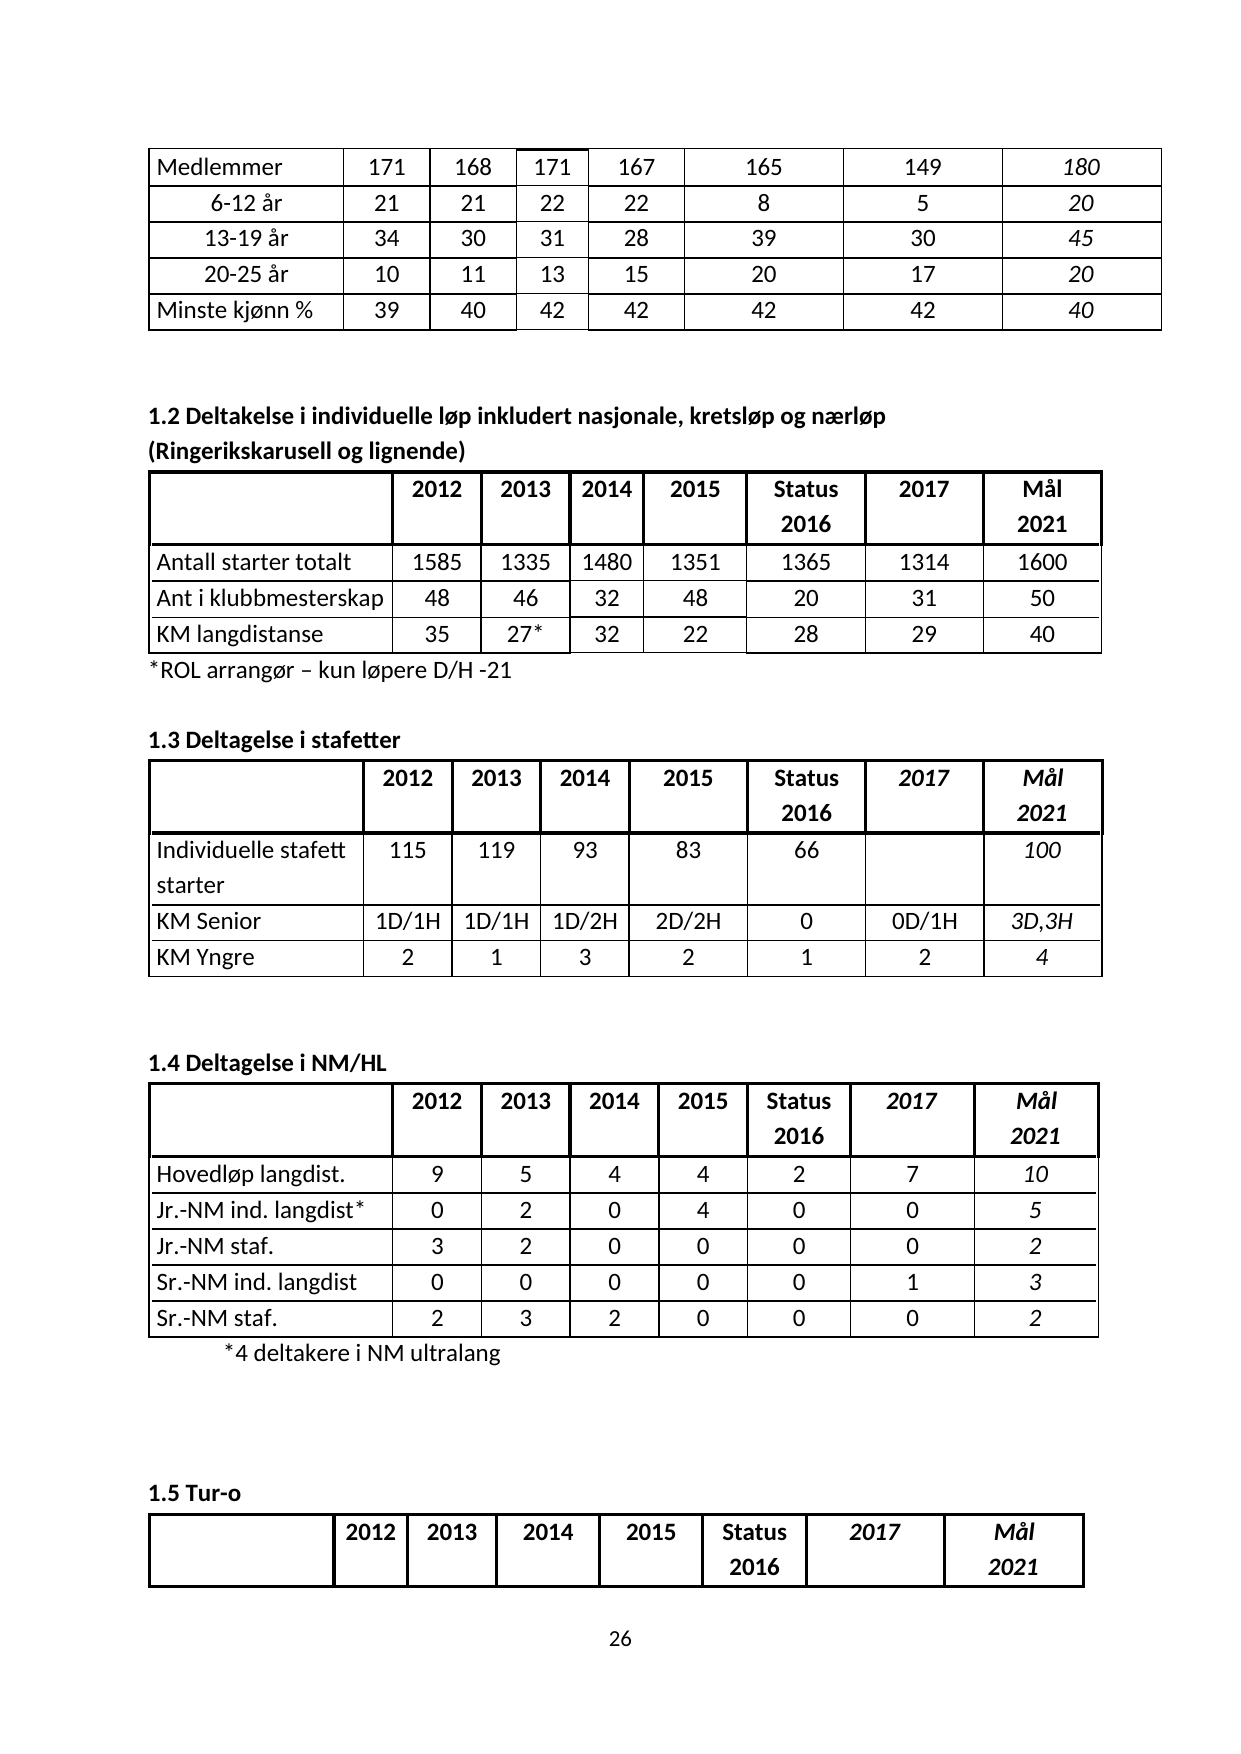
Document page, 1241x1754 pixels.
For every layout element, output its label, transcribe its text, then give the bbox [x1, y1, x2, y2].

table_cell 2 [630, 941, 747, 976]
table_cell Sr.-NM staf. [150, 1300, 392, 1336]
table_header 2015 [631, 762, 746, 831]
table_cell 30 [844, 223, 1002, 257]
text 1.3 Deltagelse i stafetter [148, 724, 1093, 754]
text 1.2 Deltakelse i individuelle løp inkludert nasjonale, kretsløp og nærløp [148, 400, 1093, 431]
table_cell 29 [866, 618, 983, 652]
table_cell 20 [685, 259, 843, 293]
table_cell 8 [685, 187, 843, 221]
table_cell 66 [748, 835, 865, 904]
table_header Status 2016 [749, 762, 864, 831]
table_cell 0 [482, 1266, 569, 1300]
table_cell 1 [453, 941, 540, 976]
table_cell 5 [482, 1158, 569, 1192]
table_cell 93 [541, 835, 628, 904]
table_cell 119 [453, 835, 540, 904]
table_header Status 2016 [749, 1085, 849, 1155]
table_cell 39 [685, 223, 843, 257]
table_cell 15 [589, 259, 684, 293]
table_header Mål 2021 [985, 762, 1101, 831]
table_cell 10 [344, 259, 429, 293]
table_header 2017 [867, 474, 982, 543]
table_header 2013 [483, 1085, 568, 1155]
table_cell 31 [517, 222, 588, 257]
table_cell 1480 [571, 546, 643, 580]
table_header 2014 [542, 762, 628, 831]
table_cell 0 [748, 1266, 850, 1300]
table_header [151, 1516, 332, 1585]
table_cell 32 [571, 618, 643, 652]
table_cell 1D/1H [364, 906, 451, 940]
table_cell 9 [393, 1158, 481, 1192]
table_header 2014 [572, 1085, 657, 1155]
table_cell 11 [431, 259, 516, 293]
table_cell 22 [644, 618, 746, 652]
table_header 2017 [808, 1516, 943, 1585]
table_cell 42 [844, 295, 1002, 329]
table_cell 39 [344, 295, 429, 329]
table_cell 171 [517, 151, 588, 185]
table_cell 180 [1003, 149, 1161, 185]
table_cell 13-19 år [150, 223, 343, 257]
table_cell Medlemmer [150, 149, 343, 185]
table_cell 0 [851, 1194, 974, 1228]
table_cell 0 [748, 1302, 850, 1336]
table_header Mål 2021 [946, 1516, 1082, 1585]
table_cell 0 [748, 1230, 850, 1264]
table_cell 2 [364, 941, 451, 976]
table_cell Jr.-NM ind. langdist* [150, 1192, 392, 1228]
table_cell 2 [482, 1230, 569, 1264]
table_cell 21 [431, 187, 516, 221]
table_cell 5 [844, 187, 1002, 221]
table_cell 1351 [644, 546, 746, 580]
table_header 2017 [867, 762, 982, 831]
table_cell KM langdistanse [150, 616, 392, 652]
table_cell 35 [393, 618, 480, 652]
table_cell Sr.-NM ind. langdist [150, 1264, 392, 1300]
table_cell 20-25 år [150, 259, 343, 293]
table_cell 0D/1H [866, 906, 983, 940]
table_cell 1314 [866, 546, 983, 580]
table_cell 1 [748, 941, 865, 976]
table_cell 2 [393, 1302, 481, 1336]
table_cell 20 [747, 582, 865, 616]
table_cell 1 [851, 1266, 974, 1300]
table_cell 0 [660, 1230, 747, 1264]
table_cell 0 [393, 1266, 481, 1300]
table_cell 42 [685, 295, 843, 329]
table_cell 17 [844, 259, 1002, 293]
table_header 2015 [601, 1516, 701, 1585]
table_header 2015 [660, 1085, 746, 1155]
table_cell 20 [1003, 259, 1161, 293]
table_cell 4 [660, 1194, 747, 1228]
table_cell 1365 [747, 546, 865, 580]
table_cell 2 [748, 1158, 850, 1192]
table_cell 100 [985, 831, 1101, 904]
table_cell 0 [851, 1230, 974, 1264]
table_cell 31 [866, 582, 983, 616]
table_cell 2D/2H [630, 906, 747, 940]
table_cell 10 [975, 1155, 1098, 1192]
table_cell 0 [393, 1194, 481, 1228]
table_cell 22 [589, 187, 684, 221]
table_cell Ant i klubbmesterskap [150, 580, 392, 616]
text *4 deltakere i NM ultralang [223, 1338, 1093, 1368]
table_cell 2 [975, 1300, 1098, 1336]
table_header [151, 474, 391, 543]
table_cell 5 [975, 1192, 1098, 1228]
table_cell 1D/2H [541, 906, 628, 940]
table_cell 2 [866, 941, 983, 976]
table_cell 21 [344, 187, 429, 221]
table_header 2017 [852, 1085, 973, 1155]
table_cell KM Senior [150, 904, 363, 940]
table_cell 42 [589, 295, 684, 329]
table_cell 40 [431, 295, 516, 329]
table_cell 4 [985, 940, 1101, 976]
table_header 2012 [394, 1085, 480, 1155]
table_cell Jr.-NM staf. [150, 1228, 392, 1264]
table_cell 0 [748, 1194, 850, 1228]
table_cell 4 [571, 1158, 658, 1192]
table_cell 1600 [984, 543, 1101, 580]
table_cell Minste kjønn % [150, 295, 343, 329]
table_header 2014 [572, 474, 642, 543]
table_cell 48 [644, 581, 746, 616]
table_cell 32 [571, 581, 643, 616]
table_header 2012 [336, 1516, 406, 1585]
table_cell 2 [571, 1302, 658, 1336]
table_cell 1585 [393, 546, 480, 580]
table_header Status 2016 [704, 1516, 805, 1585]
table_cell 30 [431, 223, 516, 257]
table_cell Antall starter totalt [150, 544, 392, 580]
table_cell 149 [844, 149, 1002, 185]
table_header 2013 [483, 474, 568, 543]
table_cell 20 [1003, 187, 1161, 221]
table_header 2015 [645, 474, 745, 543]
table_cell 83 [630, 835, 747, 904]
table_cell 1335 [482, 546, 569, 580]
table_cell 42 [517, 294, 588, 329]
text (Ringerikskarusell og lignende) [148, 435, 1093, 466]
table_cell 3D,3H [985, 904, 1101, 940]
table_cell 0 [571, 1194, 658, 1228]
text *ROL arrangør – kun løpere D/H -21 [148, 654, 1093, 684]
table_cell 28 [589, 223, 684, 257]
table_cell Individuelle stafett starter [150, 832, 363, 904]
table_cell 34 [344, 223, 429, 257]
table_cell 28 [747, 618, 865, 652]
table_cell 0 [851, 1302, 974, 1336]
table_cell KM Yngre [150, 940, 363, 976]
table_cell 22 [517, 186, 588, 221]
table_cell 168 [431, 149, 516, 185]
table_cell 1D/1H [453, 906, 540, 940]
table_cell 3 [393, 1230, 481, 1264]
table_cell 0 [660, 1266, 747, 1300]
table_cell 2 [482, 1194, 569, 1228]
table_header [151, 762, 362, 831]
table_cell 40 [1003, 295, 1161, 329]
table_cell 27* [482, 618, 569, 652]
table_cell 0 [571, 1266, 658, 1300]
table_header Mål 2021 [985, 474, 1100, 543]
table_header Status 2016 [748, 474, 864, 543]
table_cell 0 [660, 1302, 747, 1336]
table_cell 171 [344, 149, 429, 185]
table_cell 3 [541, 941, 628, 976]
table_header 2012 [394, 474, 480, 543]
table_cell 4 [660, 1158, 747, 1192]
table_cell 2 [975, 1228, 1098, 1264]
text 1.5 Tur-o [148, 1478, 1093, 1508]
table_cell 7 [851, 1158, 974, 1192]
table_cell 48 [393, 582, 480, 616]
table_cell 6-12 år [150, 187, 343, 221]
table_cell [866, 835, 983, 904]
table_cell 167 [589, 149, 684, 185]
table_cell 0 [571, 1230, 658, 1264]
table_cell Hovedløp langdist. [150, 1156, 392, 1192]
table_cell 3 [482, 1302, 569, 1336]
table_cell 50 [984, 580, 1101, 616]
table_header [151, 1085, 391, 1155]
table_cell 45 [1003, 223, 1161, 257]
table_header Mål 2021 [976, 1085, 1097, 1155]
table_header 2014 [498, 1516, 598, 1585]
table_cell 165 [685, 149, 843, 185]
table_header 2012 [365, 762, 451, 831]
table_cell 3 [975, 1264, 1098, 1300]
table_cell 46 [482, 582, 569, 616]
table_cell 115 [364, 835, 451, 904]
table_cell 13 [517, 258, 588, 293]
table_header 2013 [454, 762, 539, 831]
table_cell 40 [984, 616, 1101, 652]
table_cell 0 [748, 906, 865, 940]
table_header 2013 [409, 1516, 495, 1585]
text 1.4 Deltagelse i NM/HL [148, 1047, 1093, 1078]
